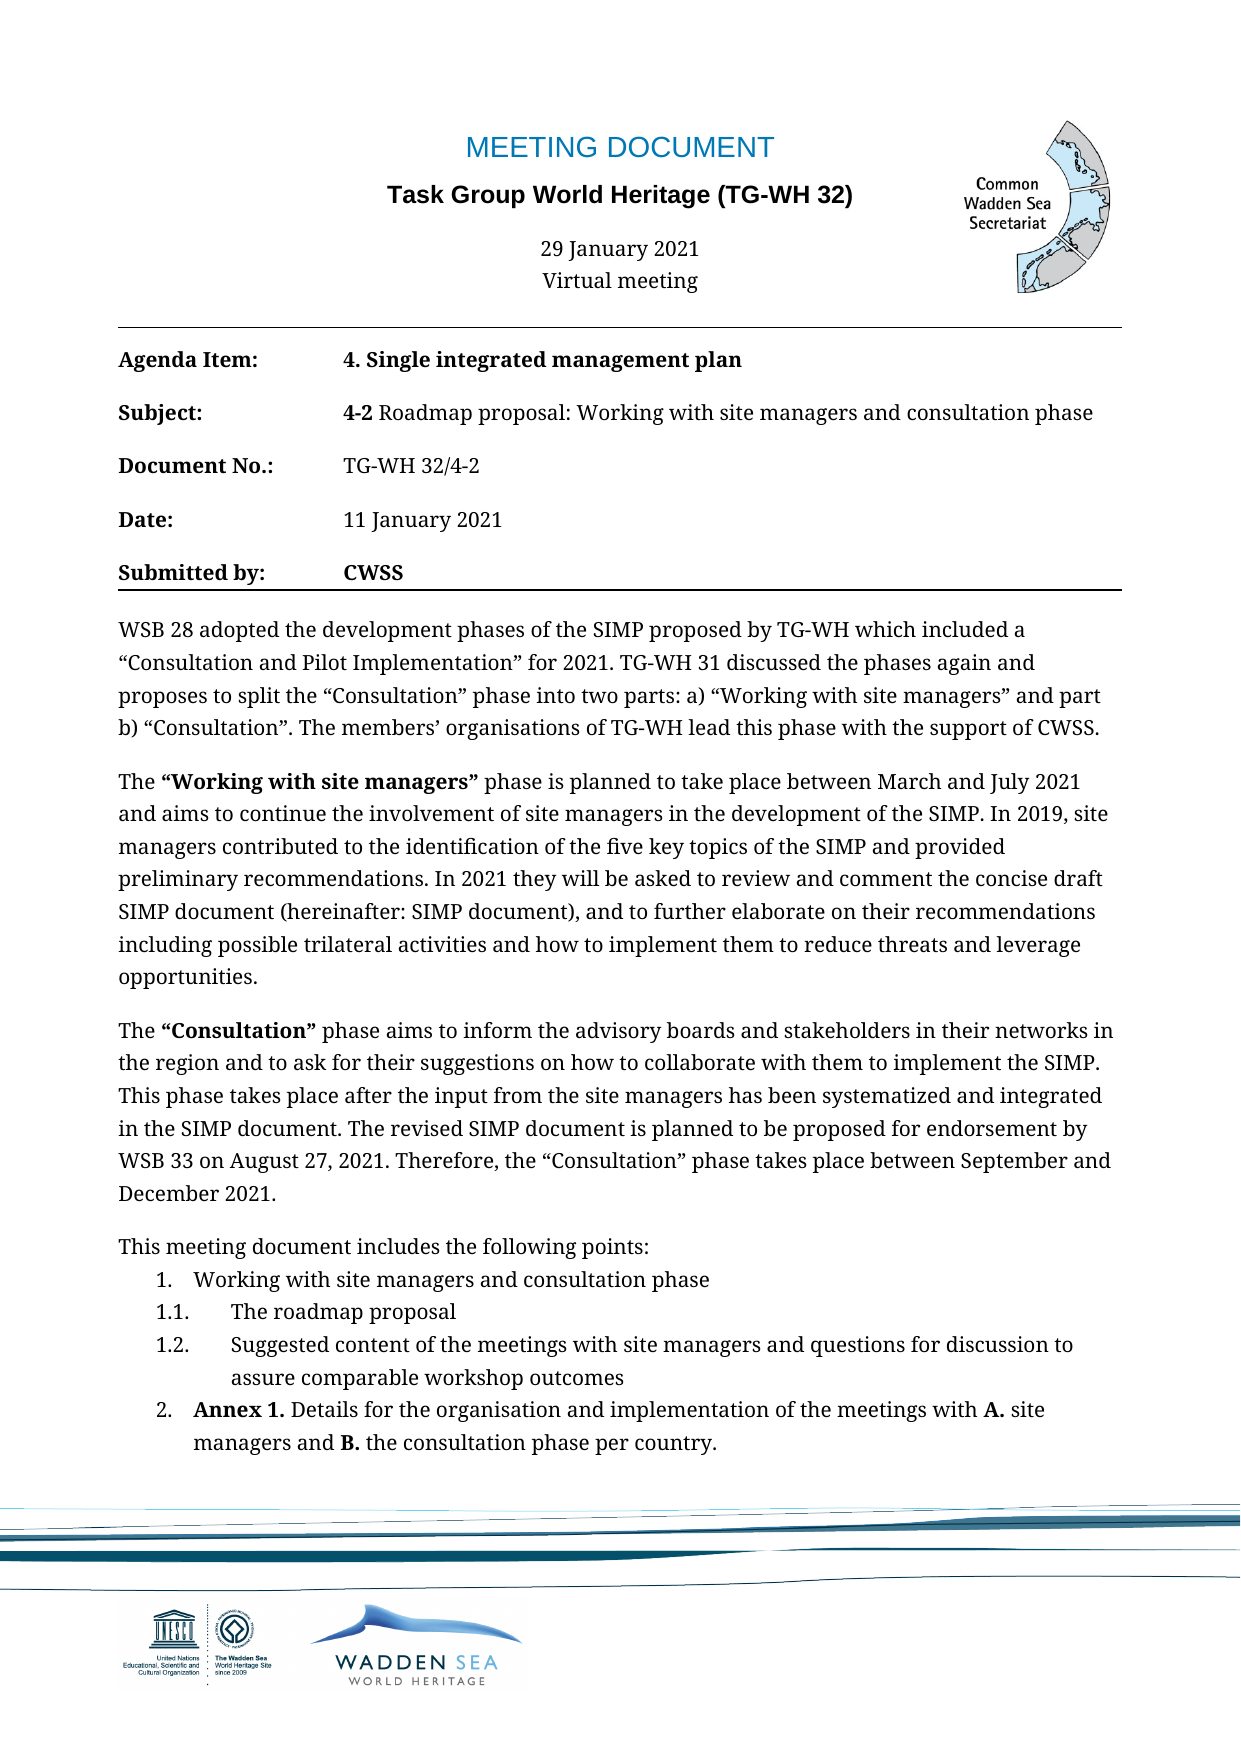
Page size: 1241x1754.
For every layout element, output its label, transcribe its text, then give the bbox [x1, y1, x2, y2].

picture [0, 1493, 1241, 1692]
text The “Working with site managers” phase is planned to take place between March and July 2021 and aims to continue the involvement of site managers in the development of the SIMP. In 2019, site managers contributed to the identification of the five key topics of the SIMP and provided preliminary recommendations. In 2021 they will be asked to review and comment the concise draft SIMP document (hereinafter: SIMP document), and to further elaborate on their recommendations including possible trilateral activities and how to implement them to reduce threats and leverage opportunities. [118, 767, 1122, 991]
list Working with site managers and consultation phase [156, 1265, 1122, 1293]
text This meeting document includes the following points: [118, 1232, 1122, 1261]
text Task Group World Heritage (TG-WH 32) [118, 180, 1122, 209]
text Subject: 4-2 Roadmap proposal: Working with site managers and consultation phase [118, 398, 1122, 427]
list Suggested content of the meetings with site managers and questions for discussion to assure comparable workshop outcomes [156, 1330, 1122, 1391]
text WSB 28 adopted the development phases of the SIMP proposed by TG-WH which included a “Consultation and Pilot Implementation” for 2021. TG-WH 31 discussed the phases again and proposes to split the “Consultation” phase into two parts: a) “Working with site managers” and part b) “Consultation”. The members’ organisations of TG-WH lead this phase with the support of CWSS. [118, 616, 1122, 742]
picture [964, 209, 1111, 234]
picture [964, 163, 1111, 180]
picture [964, 119, 1111, 130]
picture [964, 262, 1111, 267]
text Document No.: TG-WH 32/4-2 [118, 452, 1122, 480]
text 29 January 2021 [118, 234, 1122, 262]
text Date: 11 January 2021 [118, 505, 1122, 533]
text Agenda Item: 4. Single integrated management plan [118, 345, 1122, 373]
text The “Consultation” phase aims to inform the advisory boards and stakeholders in their networks in the region and to ask for their suggestions on how to collaborate with them to implement the SIMP. This phase takes place after the input from the site managers has been systematized and integrated in the SIMP document. The revised SIMP document is planned to be proposed for endorsement by WSB 33 on August 27, 2021. Therefore, the “Consultation” phase takes place between September and December 2021. [118, 1016, 1122, 1207]
list Annex 1. Details for the organisation and implementation of the meetings with A. site managers and B. the consultation phase per country. [156, 1395, 1122, 1456]
text Submitted by: CWSS [118, 558, 1122, 589]
text Virtual meeting [118, 267, 1122, 295]
list The roadmap proposal [156, 1297, 1122, 1326]
text MEETING DOCUMENT [118, 130, 1122, 163]
